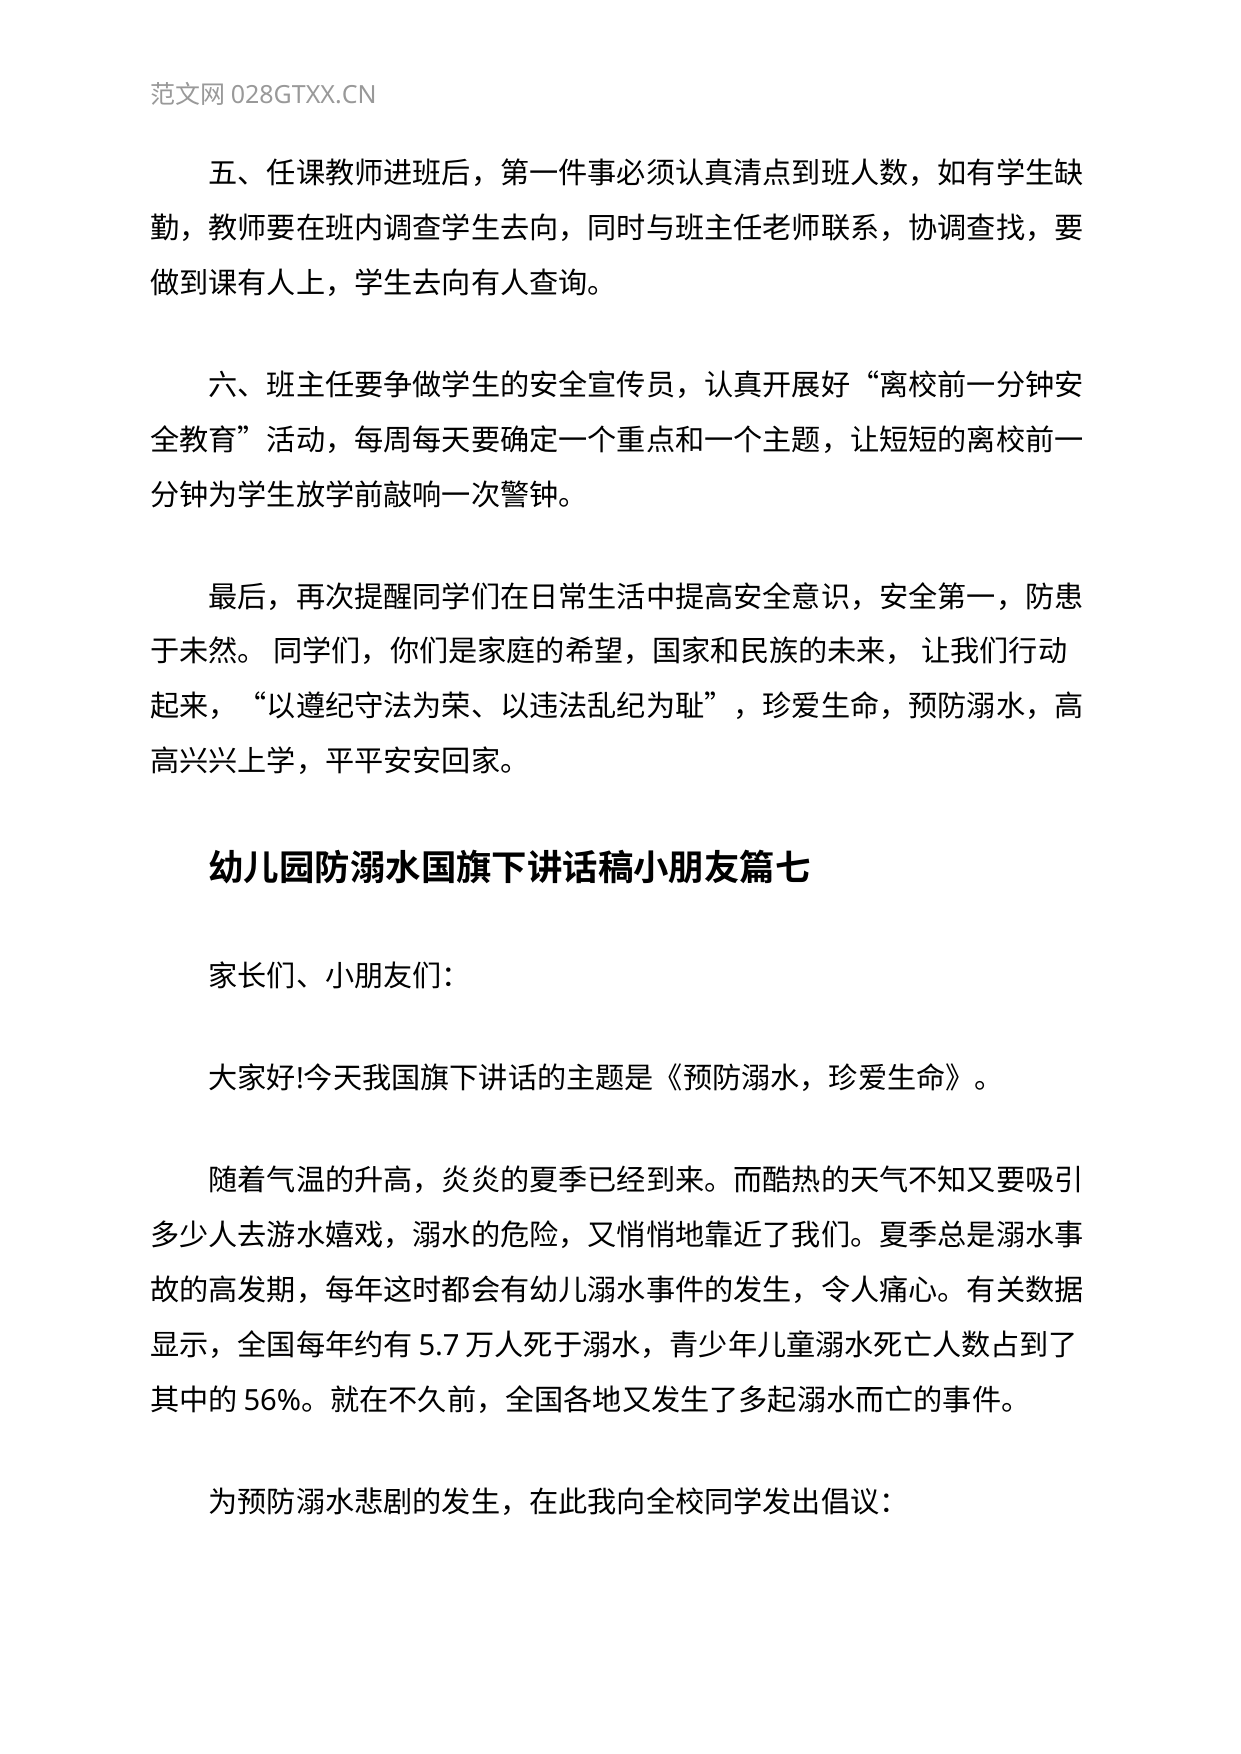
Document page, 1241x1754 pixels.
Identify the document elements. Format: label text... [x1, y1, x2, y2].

text 家长们、小朋友们： [150, 953, 1090, 995]
text 随着气温的升高，炎炎的夏季已经到来。而酷热的天气不知又要吸引多少人去游水嬉戏，溺水的危险，又悄悄地靠近了我们。夏季总是溺水事故的高发期，每年这时都会有幼儿溺水事件的发生，令人痛心。有关数据显示，全国每年约有5.7万人死于溺水，青少年儿童溺水死亡人数占到了其中的56%。就在不久前，全国各地又发生了多起溺水而亡的事件。 [150, 1157, 1090, 1419]
text 大家好!今天我国旗下讲话的主题是《预防溺水，珍爱生命》。 [150, 1055, 1090, 1097]
text 最后，再次提醒同学们在日常生活中提高安全意识，安全第一，防患于未然。 同学们，你们是家庭的希望，国家和民族的未来， 让我们行动起来，“以遵纪守法为荣、以违法乱纪为耻”，珍爱生命，预防溺水，高高兴兴上学，平平安安回家。 [150, 573, 1090, 780]
text 五、任课教师进班后，第一件事必须认真清点到班人数，如有学生缺勤，教师要在班内调查学生去向，同时与班主任老师联系，协调查找，要做到课有人上，学生去向有人查询。 [150, 150, 1090, 302]
text 幼儿园防溺水国旗下讲话稿小朋友篇七 [150, 839, 1090, 891]
text 六、班主任要争做学生的安全宣传员，认真开展好“离校前一分钟安全教育”活动，每周每天要确定一个重点和一个主题，让短短的离校前一分钟为学生放学前敲响一次警钟。 [150, 362, 1090, 514]
text 为预防溺水悲剧的发生，在此我向全校同学发出倡议： [150, 1478, 1090, 1521]
